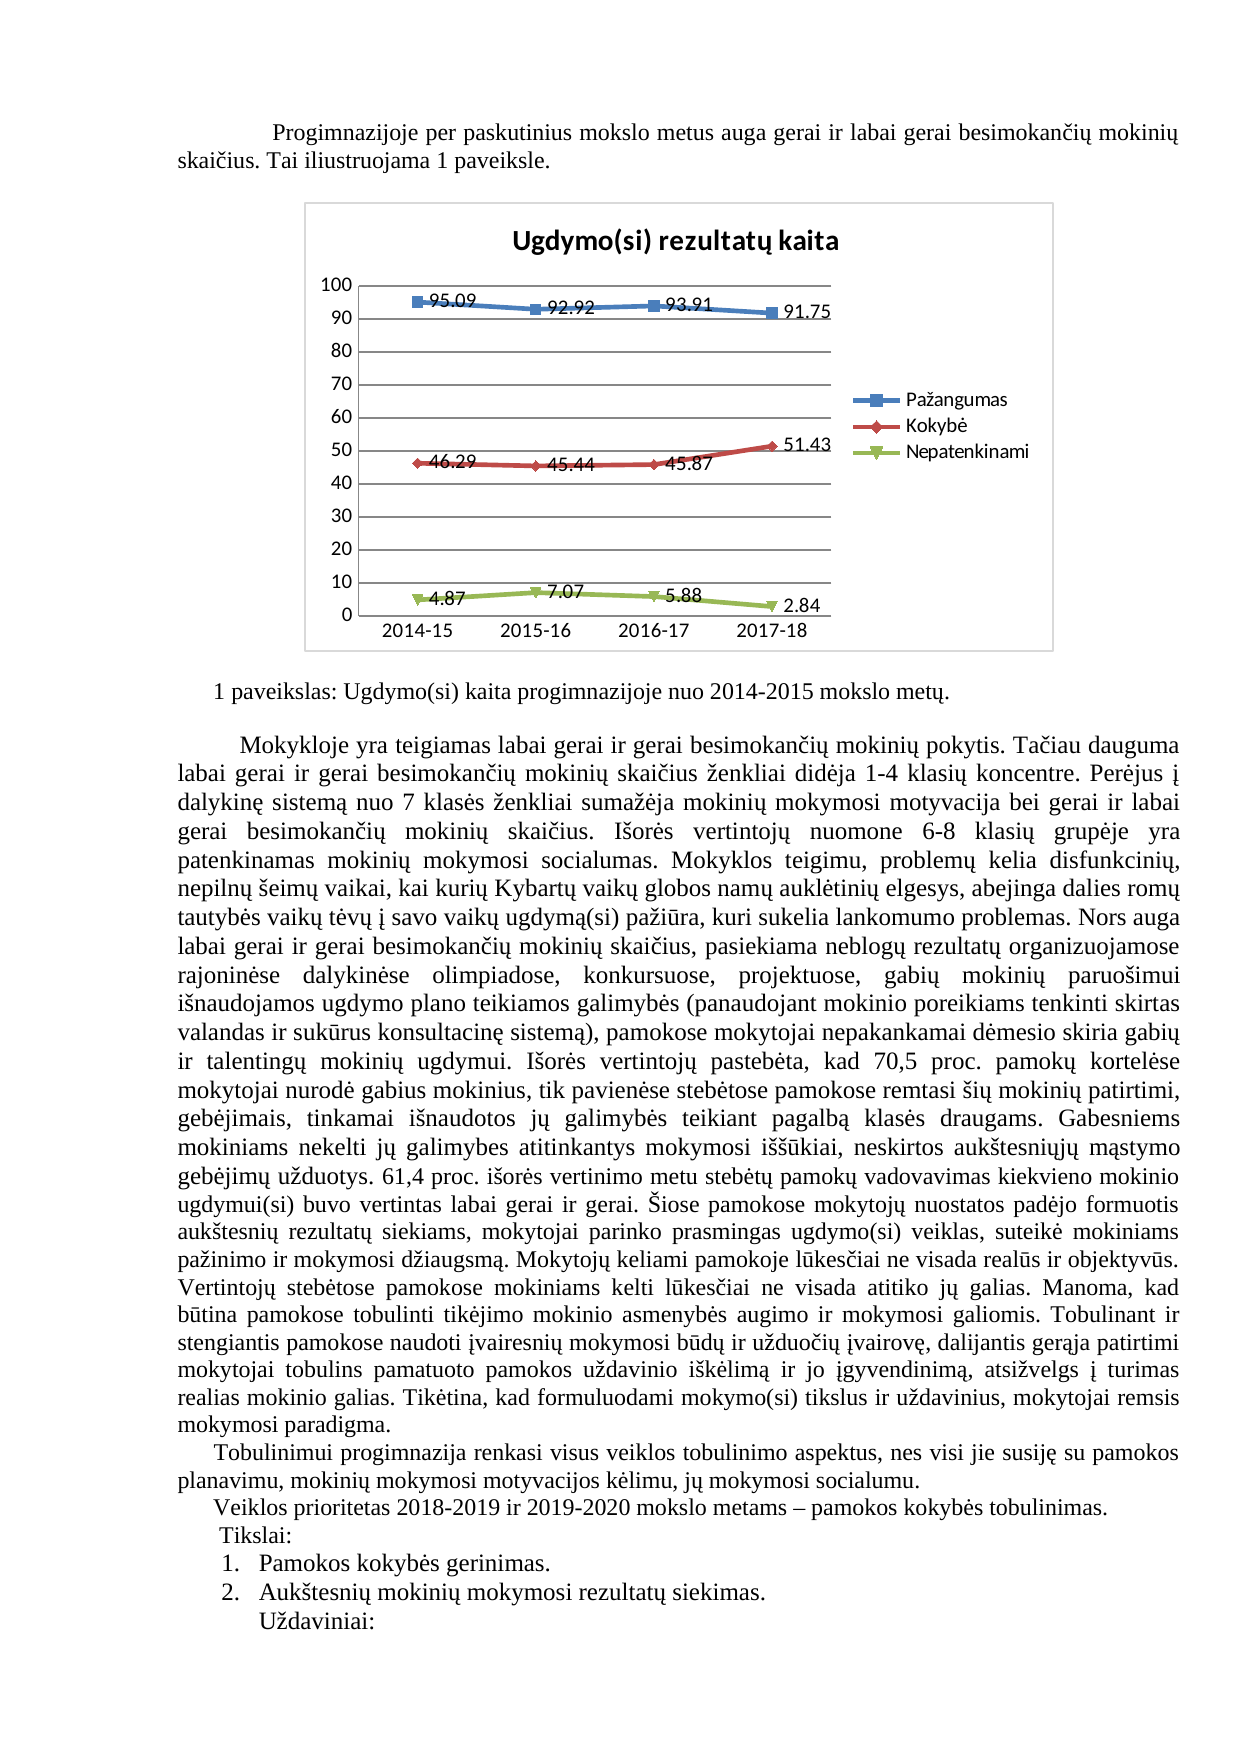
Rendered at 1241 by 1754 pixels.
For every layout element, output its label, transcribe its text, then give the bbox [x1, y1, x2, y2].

text 1 paveikslas: Ugdymo(si) kaita progimnazijoje nuo 2014-2015 mokslo metų. [177, 677, 1181, 705]
list Pamokos kokybės gerinimas. [221, 1548, 1181, 1577]
list Aukštesnių mokinių mokymosi rezultatų siekimas. [221, 1577, 1181, 1606]
text Tobulinimui progimnazija renkasi visus veiklos tobulinimo aspektus, nes visi jie susiję su pamokos planavimu, mokinių mokymosi motyvacijos kėlimu, jų mokymosi socialumu. [177, 1438, 1181, 1493]
text Uždaviniai: [258, 1606, 1181, 1635]
text Mokykloje yra teigiamas labai gerai ir gerai besimokančių mokinių pokytis. Tačiau dauguma labai gerai ir gerai besimokančių mokinių skaičius ženkliai didėja 1-4 klasių koncentre. Perėjus į dalykinę sistemą nuo 7 klasės ženkliai sumažėja mokinių mokymosi motyvacija bei gerai ir labai gerai besimokančių mokinių skaičius. Išorės vertintojų nuomone 6-8 klasių grupėje yra patenkinamas mokinių mokymosi socialumas. Mokyklos teigimu, problemų kelia disfunkcinių, nepilnų šeimų vaikai, kai kurių Kybartų vaikų globos namų auklėtinių elgesys, abejinga dalies romų tautybės vaikų tėvų į savo vaikų ugdymą(si) pažiūra, kuri sukelia lankomumo problemas. Nors auga labai gerai ir gerai besimokančių mokinių skaičius, pasiekiama neblogų rezultatų organizuojamose rajoninėse dalykinėse olimpiadose, konkursuose, projektuose, gabių mokinių paruošimui išnaudojamos ugdymo plano teikiamos galimybės (panaudojant mokinio poreikiams tenkinti skirtas valandas ir sukūrus konsultacinę sistemą), pamokose mokytojai nepakankamai dėmesio skiria gabių ir talentingų mokinių ugdymui. Išorės vertintojų pastebėta, kad 70,5 proc. pamokų kortelėse mokytojai nurodė gabius mokinius, tik pavienėse stebėtose pamokose remtasi šių mokinių patirtimi, gebėjimais, tinkamai išnaudotos jų galimybės teikiant pagalbą klasės draugams. Gabesniems mokiniams nekelti jų galimybes atitinkantys mokymosi iššūkiai, neskirtos aukštesniųjų mąstymo gebėjimų užduotys. 61,4 proc. išorės vertinimo metu stebėtų pamokų vadovavimas kiekvieno mokinio ugdymui(si) buvo vertintas labai gerai ir gerai. Šiose pamokose mokytojų nuostatos padėjo formuotis aukštesnių rezultatų siekiams, mokytojai parinko prasmingas ugdymo(si) veiklas, suteikė mokiniams pažinimo ir mokymosi džiaugsmą. Mokytojų keliami pamokoje lūkesčiai ne visada realūs ir objektyvūs. Vertintojų stebėtose pamokose mokiniams kelti lūkesčiai ne visada atitiko jų galias. Manoma, kad būtina pamokose tobulinti tikėjimo mokinio asmenybės augimo ir mokymosi galiomis. Tobulinant ir stengiantis pamokose naudoti įvairesnių mokymosi būdų ir užduočių įvairovę, dalijantis gerąja patirtimi mokytojai tobulins pamatuoto pamokos uždavinio iškėlimą ir jo įgyvendinimą, atsižvelgs į turimas realias mokinio galias. Tikėtina, kad formuluodami mokymo(si) tikslus ir uždavinius, mokytojai remsis mokymosi paradigma. [177, 730, 1181, 1438]
text Progimnazijoje per paskutinius mokslo metus auga gerai ir labai gerai besimokančių mokinių skaičius. Tai iliustruojama 1 paveiksle. [177, 118, 1181, 173]
text Tikslai: [177, 1521, 1181, 1548]
text Veiklos prioritetas 2018-2019 ir 2019-2020 mokslo metams – pamokos kokybės tobulinimas. [177, 1493, 1181, 1521]
